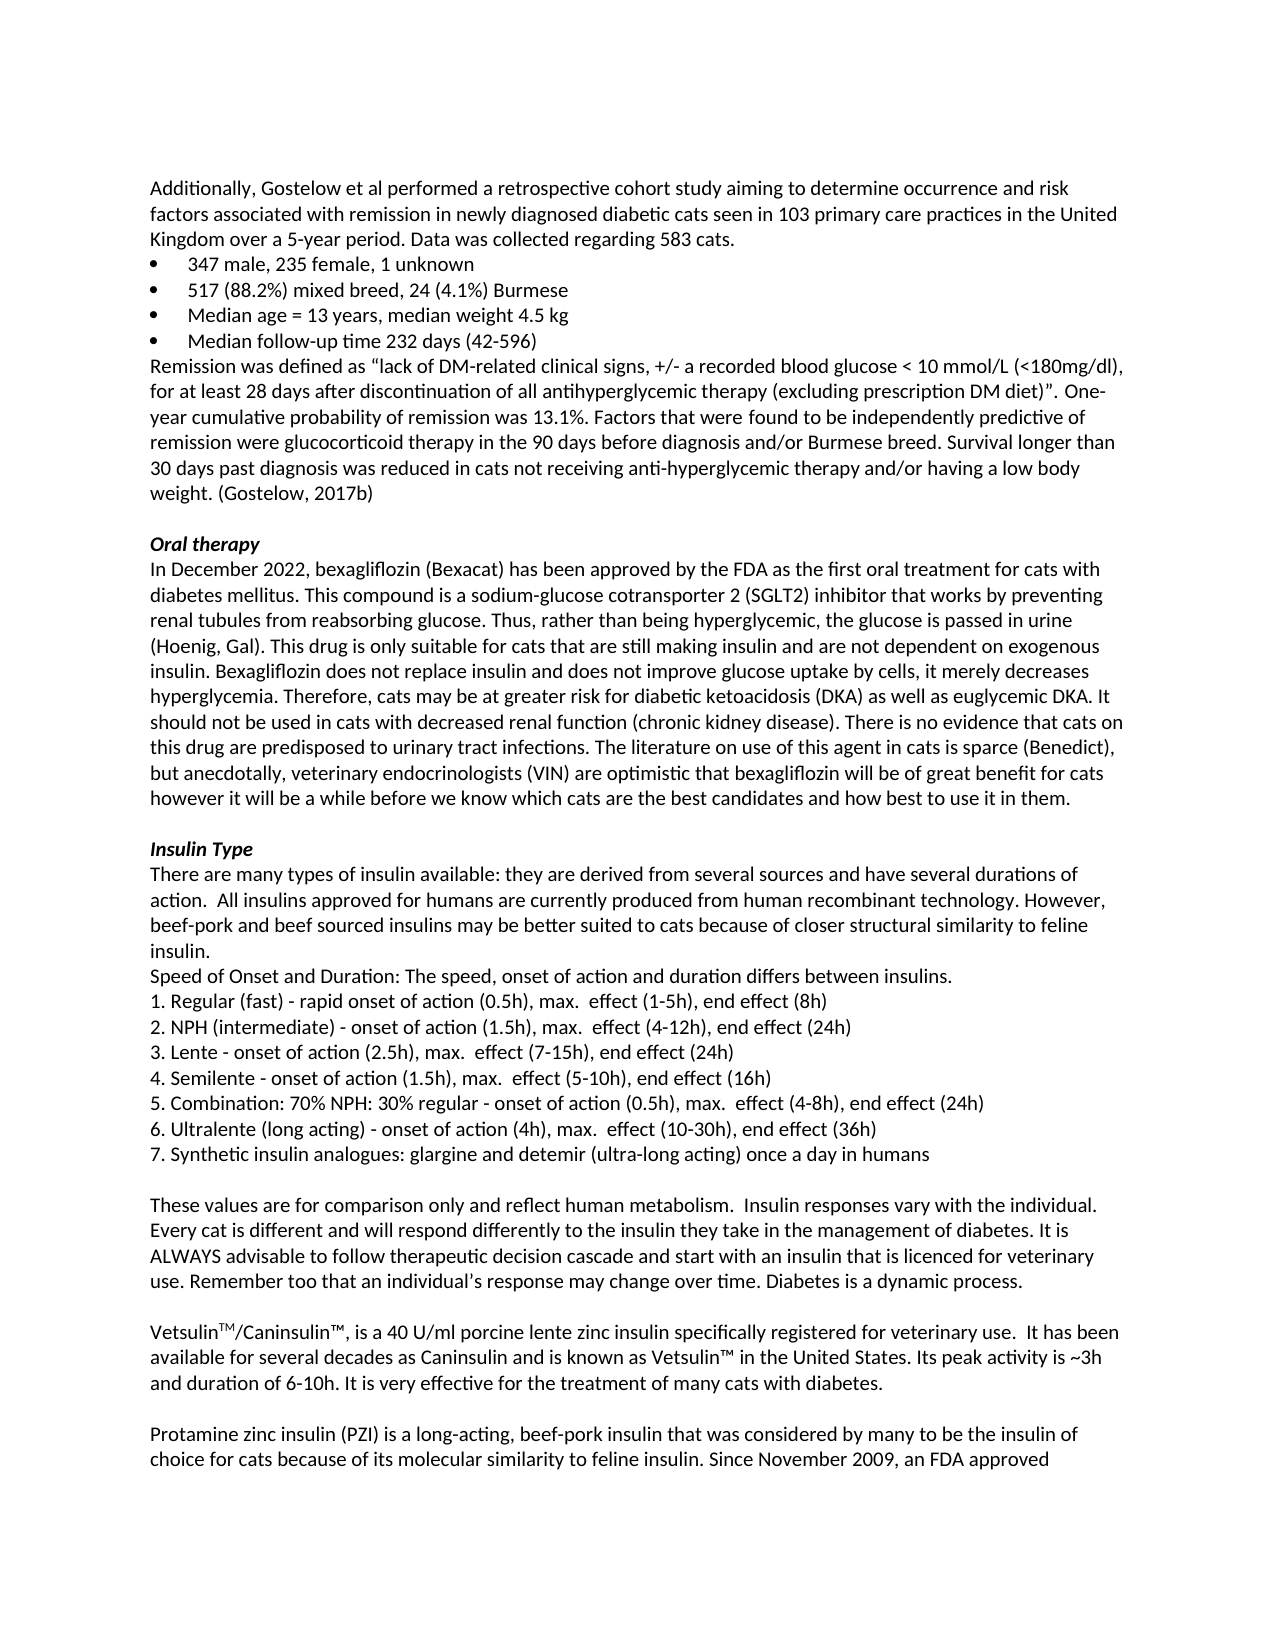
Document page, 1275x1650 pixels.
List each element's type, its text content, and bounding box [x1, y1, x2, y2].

list 347 male, 235 female, 1 unknown [150, 252, 1125, 277]
text There are many types of insulin available: they are derived from several sources and have several durations of action. All insulins approved for humans are currently produced from human recombinant technology. However, beef-pork and beef sourced insulins may be better suited to cats because of closer structural similarity to feline insulin. [150, 862, 1125, 963]
text 5. Combination: 70% NPH: 30% regular - onset of action (0.5h), max. effect (4-8h), end effect (24h) [150, 1090, 1125, 1116]
text In December 2022, bexagliflozin (Bexacat) has been approved by the FDA as the first oral treatment for cats with diabetes mellitus. This compound is a sodium-glucose cotransporter 2 (SGLT2) inhibitor that works by preventing renal tubules from reabsorbing glucose. Thus, rather than being hyperglycemic, the glucose is passed in urine (Hoenig, Gal). This drug is only suitable for cats that are still making insulin and are not dependent on exogenous insulin. Bexagliflozin does not replace insulin and does not improve glucose uptake by cells, it merely decreases hyperglycemia. Therefore, cats may be at greater risk for diabetic ketoacidosis (DKA) as well as euglycemic DKA. It should not be used in cats with decreased renal function (chronic kidney disease). There is no evidence that cats on this drug are predisposed to urinary tract infections. The literature on use of this agent in cats is sparce (Benedict), but anecdotally, veterinary endocrinologists (VIN) are optimistic that bexagliflozin will be of great benefit for cats however it will be a while before we know which cats are the best candidates and how best to use it in them. [150, 557, 1125, 811]
text Oral therapy [150, 531, 1125, 557]
text These values are for comparison only and reflect human metabolism. Insulin responses vary with the individual. Every cat is different and will respond differently to the insulin they take in the management of diabetes. It is ALWAYS advisable to follow therapeutic decision cascade and start with an insulin that is licenced for veterinary use. Remember too that an individual’s response may change over time. Diabetes is a dynamic process. [150, 1192, 1125, 1294]
text Remission was defined as “lack of DM-related clinical signs, +/- a recorded blood glucose < 10 mmol/L (<180mg/dl), for at least 28 days after discontinuation of all antihyperglycemic therapy (excluding prescription DM diet)”. One-year cumulative probability of remission was 13.1%. Factors that were found to be independently predictive of remission were glucocorticoid therapy in the 90 days before diagnosis and/or Burmese breed. Survival longer than 30 days past diagnosis was reduced in cats not receiving anti-hyperglycemic therapy and/or having a low body weight. (Gostelow, 2017b) [150, 353, 1125, 506]
text 1. Regular (fast) - rapid onset of action (0.5h), max. effect (1-5h), end effect (8h) [150, 989, 1125, 1014]
text 4. Semilente - onset of action (1.5h), max. effect (5-10h), end effect (16h) [150, 1065, 1125, 1090]
text 6. Ultralente (long acting) - onset of action (4h), max. effect (10-30h), end effect (36h) [150, 1116, 1125, 1141]
list 517 (88.2%) mixed breed, 24 (4.1%) Burmese [150, 277, 1125, 302]
list Median age = 13 years, median weight 4.5 kg [150, 302, 1125, 328]
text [150, 1421, 1125, 1472]
text 7. Synthetic insulin analogues: glargine and detemir (ultra-long acting) once a day in humans [150, 1141, 1125, 1167]
text 3. Lente - onset of action (2.5h), max. effect (7-15h), end effect (24h) [150, 1039, 1125, 1065]
text 2. NPH (intermediate) - onset of action (1.5h), max. effect (4-12h), end effect (24h) [150, 1014, 1125, 1039]
list Median follow-up time 232 days (42-596) [150, 328, 1125, 353]
text Speed of Onset and Duration: The speed, onset of action and duration differs between insulins. [150, 963, 1125, 989]
text Insulin Type [150, 836, 1125, 862]
text Additionally, Gostelow et al performed a retrospective cohort study aiming to determine occurrence and risk factors associated with remission in newly diagnosed diabetic cats seen in 103 primary care practices in the United Kingdom over a 5-year period. Data was collected regarding 583 cats. [150, 175, 1125, 252]
text VetsulinTM/Caninsulin™, is a 40 U/ml porcine lente zinc insulin specifically registered for veterinary use. It has been available for several decades as Caninsulin and is known as Vetsulin™ in the United States. Its peak activity is ~3h and duration of 6-10h. It is very effective for the treatment of many cats with diabetes. [150, 1319, 1125, 1395]
